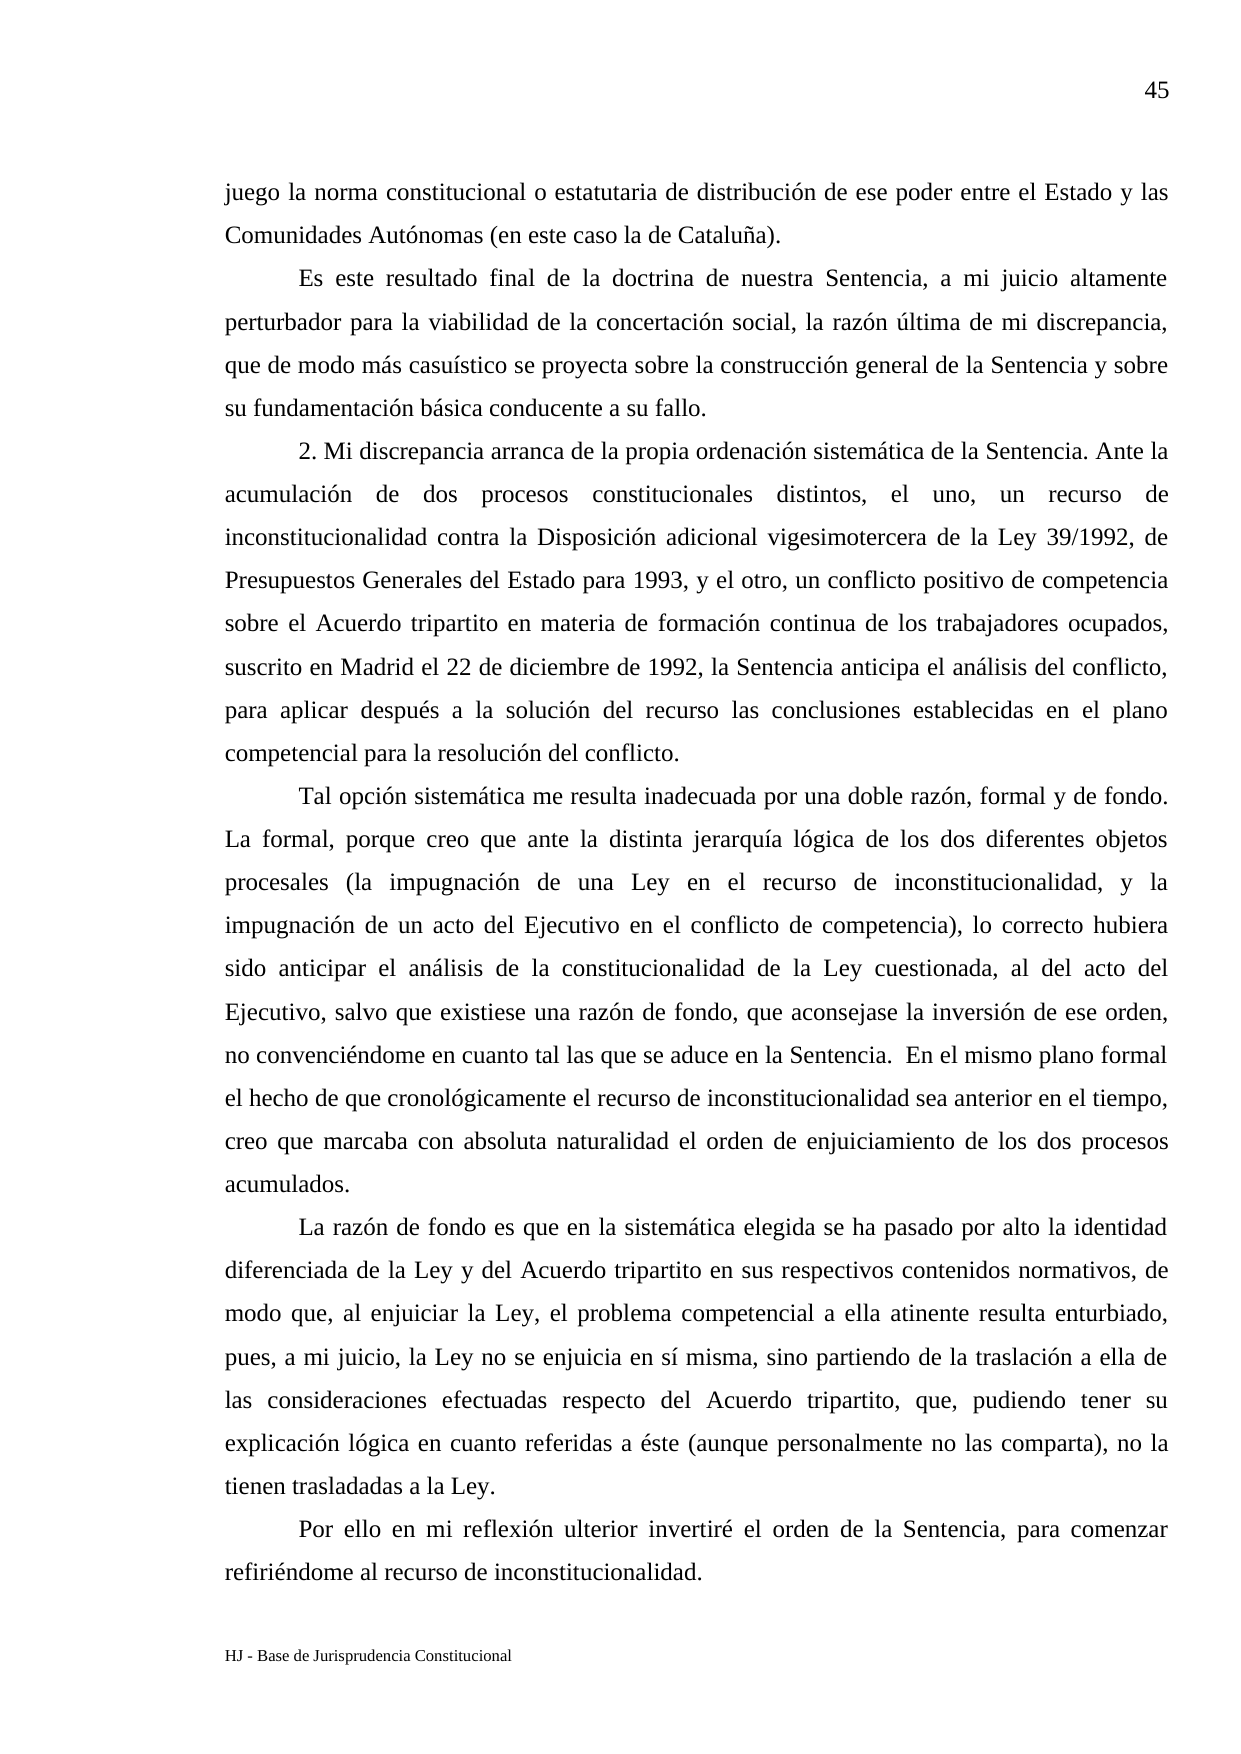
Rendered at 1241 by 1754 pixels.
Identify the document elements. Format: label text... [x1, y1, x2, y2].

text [224, 177, 1169, 249]
text La razón de fondo es que en la sistemática elegida se ha pasado por alto la identidad diferenciada de la Ley y del Acuerdo tripartito en sus respectivos contenidos normativos, de modo que, al enjuiciar la Ley, el problema competencial a ella atinente resulta enturbiado, pues, a mi juicio, la Ley no se enjuicia en sí misma, sino partiendo de la traslación a ella de las consideraciones efectuadas respecto del Acuerdo tripartito, que, pudiendo tener su explicación lógica en cuanto referidas a éste (aunque personalmente no las comparta), no la tienen trasladadas a la Ley. [224, 1212, 1169, 1500]
text 2. Mi discrepancia arranca de la propia ordenación sistemática de la Sentencia. Ante la acumulación de dos procesos constitucionales distintos, el uno, un recurso de inconstitucionalidad contra la Disposición adicional vigesimotercera de la Ley 39/1992, de Presupuestos Generales del Estado para 1993, y el otro, un conflicto positivo de competencia sobre el Acuerdo tripartito en materia de formación continua de los trabajadores ocupados, suscrito en Madrid el 22 de diciembre de 1992, la Sentencia anticipa el análisis del conflicto, para aplicar después a la solución del recurso las conclusiones establecidas en el plano competencial para la resolución del conflicto. [224, 436, 1169, 767]
text Por ello en mi reflexión ulterior invertiré el orden de la Sentencia, para comenzar refiriéndome al recurso de inconstitucionalidad. [224, 1514, 1169, 1586]
text Tal opción sistemática me resulta inadecuada por una doble razón, formal y de fondo. La formal, porque creo que ante la distinta jerarquía lógica de los dos diferentes objetos procesales (la impugnación de una Ley en el recurso de inconstitucionalidad, y la impugnación de un acto del Ejecutivo en el conflicto de competencia), lo correcto hubiera sido anticipar el análisis de la constitucionalidad de la Ley cuestionada, al del acto del Ejecutivo, salvo que existiese una razón de fondo, que aconsejase la inversión de ese orden, no convenciéndome en cuanto tal las que se aduce en la Sentencia. En el mismo plano formal el hecho de que cronológicamente el recurso de inconstitucionalidad sea anterior en el tiempo, creo que marcaba con absoluta naturalidad el orden de enjuiciamiento de los dos procesos acumulados. [224, 781, 1169, 1198]
text Es este resultado final de la doctrina de nuestra Sentencia, a mi juicio altamente perturbador para la viabilidad de la concertación social, la razón última de mi discrepancia, que de modo más casuístico se proyecta sobre la construcción general de la Sentencia y sobre su fundamentación básica conducente a su fallo. [224, 263, 1169, 422]
